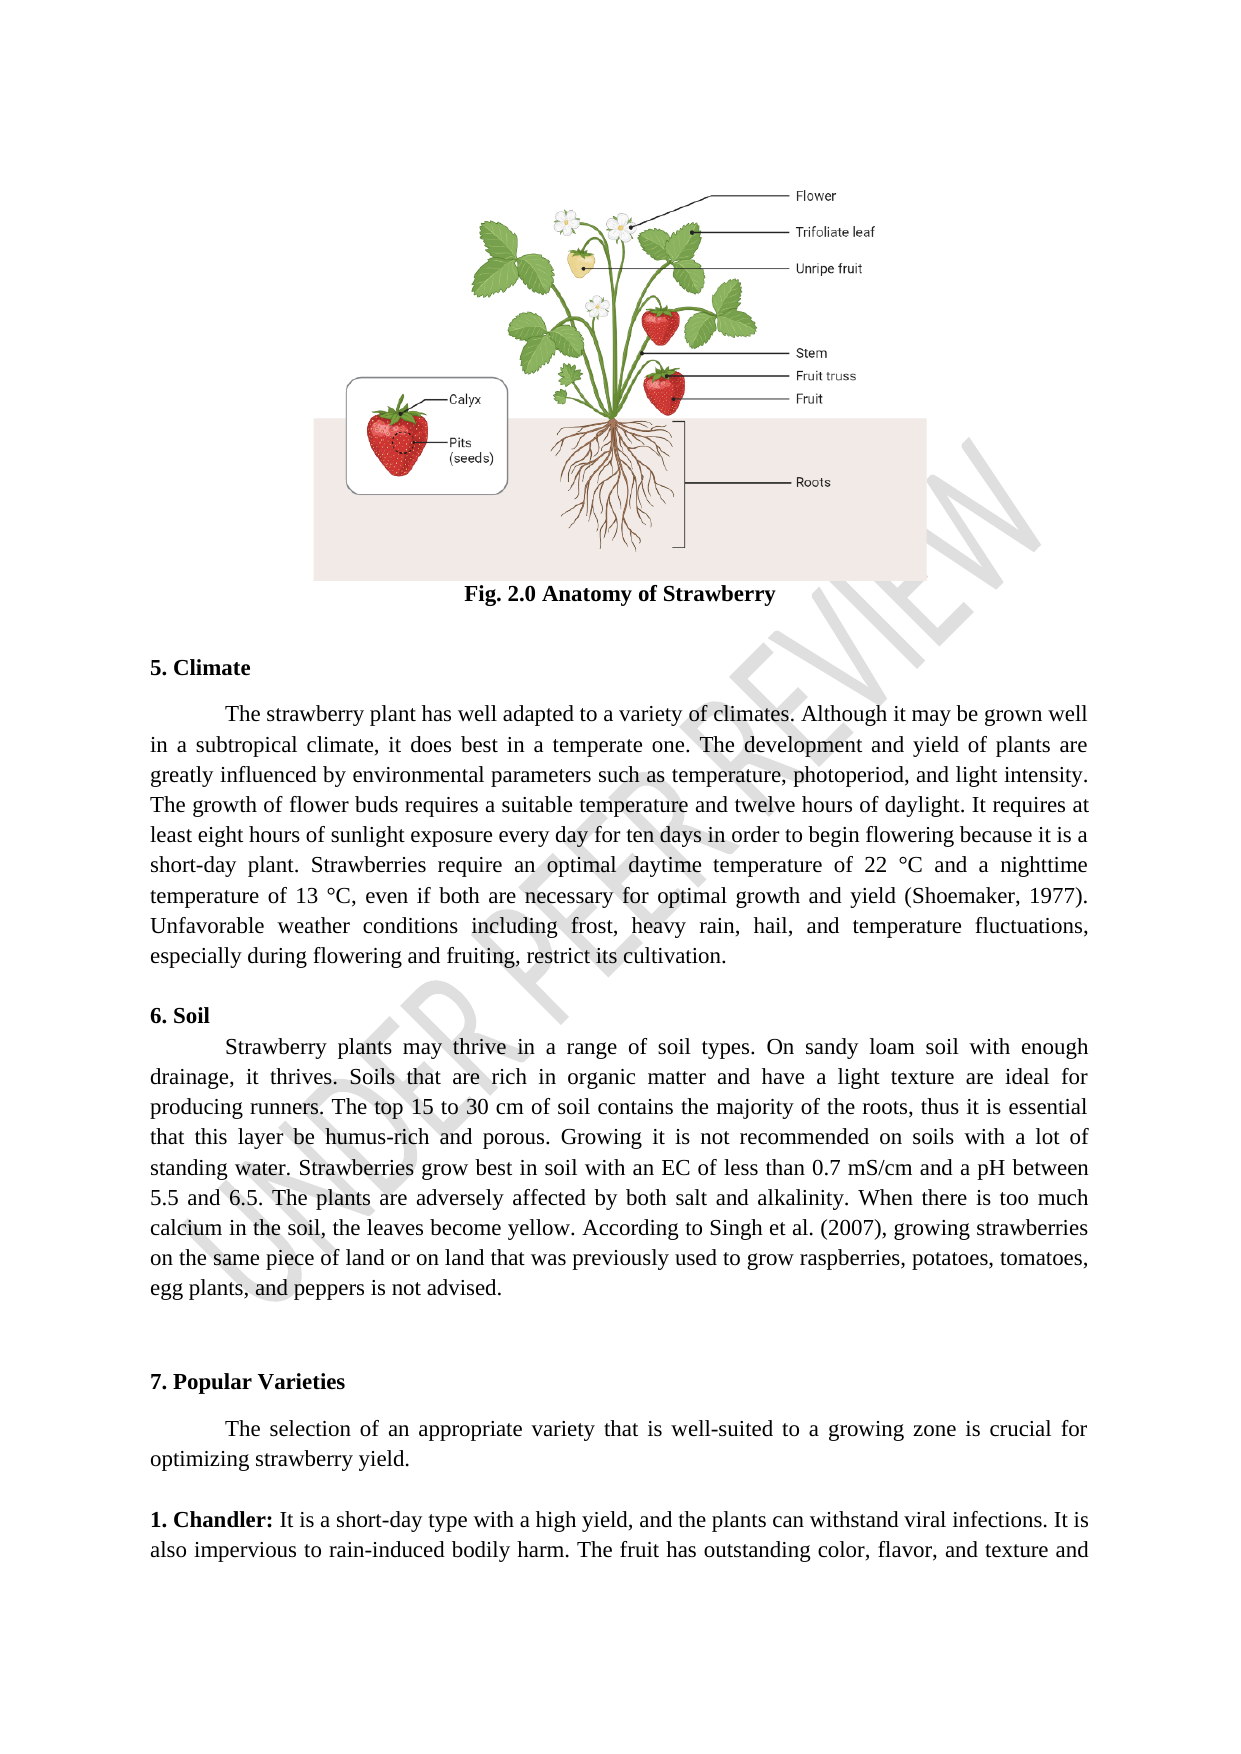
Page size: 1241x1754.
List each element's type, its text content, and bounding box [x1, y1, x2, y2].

text 5. Climate [150, 654, 1090, 680]
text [150, 1476, 1090, 1562]
text Fig. 2.0 Anatomy of Strawberry [150, 580, 1090, 607]
text 6. Soil [150, 1003, 1090, 1029]
picture [313, 150, 927, 581]
text 7. Popular Varieties [150, 1368, 1090, 1394]
text The strawberry plant has well adapted to a variety of climates. Although it may be grown well in a subtropical climate, it does best in a temperate one. The development and yield of plants are greatly influenced by environmental parameters such as temperature, photoperiod, and light intensity. The growth of flower buds requires a suitable temperature and twelve hours of daylight. It requires at least eight hours of sunlight exposure every day for ten days in order to begin flowering because it is a short-day plant. Strawberries require an optimal daytime temperature of 22 °C and a nighttime temperature of 13 °C, even if both are necessary for optimal growth and yield (Shoemaker, 1977). Unfavorable weather conditions including frost, heavy rain, hail, and temperature fluctuations, especially during flowering and fruiting, restrict its cultivation. [150, 701, 1090, 968]
text The selection of an appropriate variety that is well-suited to a growing zone is crucial for optimizing strawberry yield. [150, 1415, 1090, 1472]
text Strawberry plants may thrive in a range of soil types. On sandy loam soil with enough drainage, it thrives. Soils that are rich in organic matter and have a light texture are ideal for producing runners. The top 15 to 30 cm of soil contains the majority of the roots, thus it is essential that this layer be humus-rich and porous. Growing it is not recommended on soils with a lot of standing water. Strawberries grow best in soil with an EC of less than 0.7 mS/cm and a pH between 5.5 and 6.5. The plants are adversely affected by both salt and alkalinity. When there is too much calcium in the soil, the leaves become yellow. According to Singh et al. (2007), growing strawberries on the same piece of land or on land that was previously used to grow raspberries, potatoes, tomatoes, egg plants, and peppers is not advised. [150, 1033, 1090, 1301]
